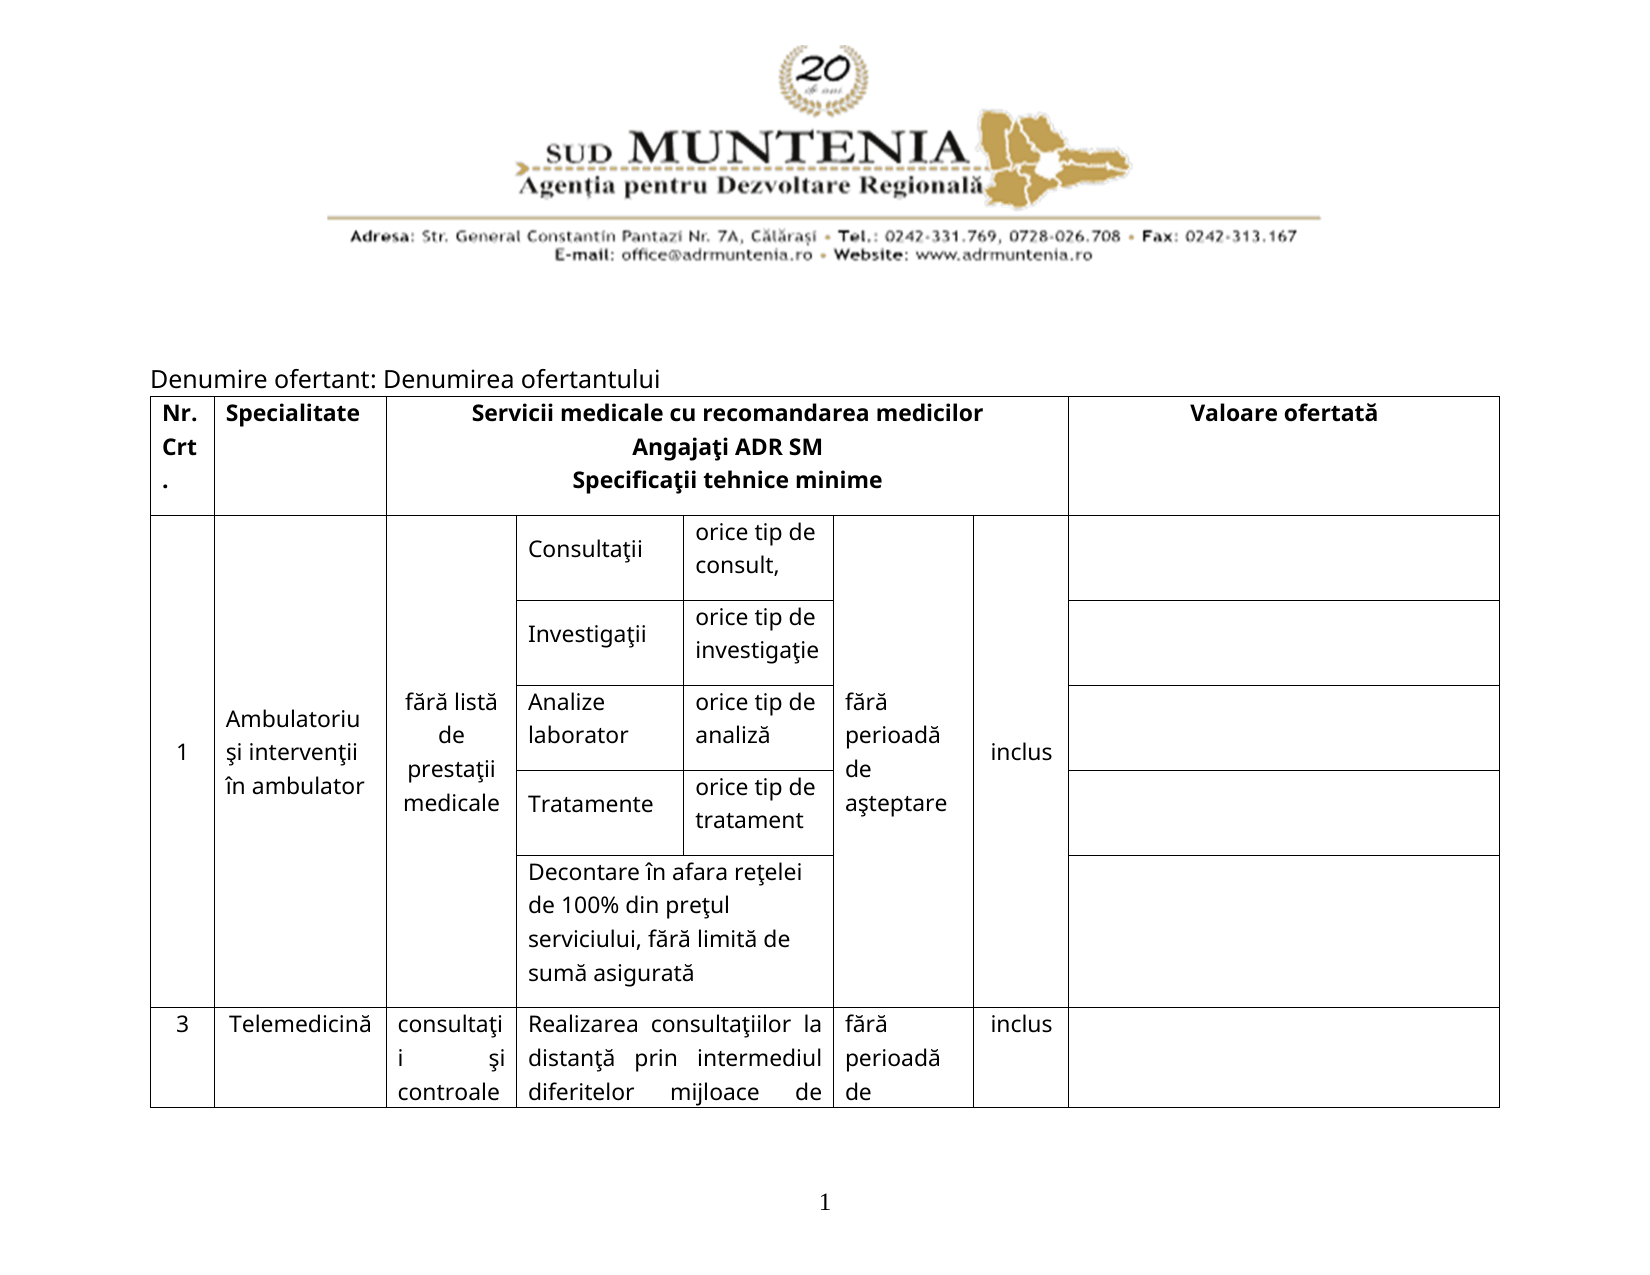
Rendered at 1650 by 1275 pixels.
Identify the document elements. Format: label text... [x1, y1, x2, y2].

table_cell [1069, 1008, 1499, 1107]
table_header Servicii medicale cu recomandarea medicilor Angajaţi ADR SM Specificaţii tehnice minime [387, 397, 1068, 515]
table_cell Consultaţii [517, 516, 683, 600]
table_cell [1069, 516, 1499, 600]
table_cell inclus [974, 1008, 1068, 1107]
table_cell Analize laborator [517, 686, 683, 770]
table_cell fără listă de prestaţii medicale [387, 516, 516, 1007]
table_cell [1069, 686, 1499, 770]
table_header Nr. Crt. [151, 397, 214, 515]
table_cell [834, 1008, 973, 1107]
table_cell Investigaţii [517, 601, 683, 685]
table_cell orice tip de investigaţie [684, 601, 833, 685]
table_cell orice tip de analiză [684, 686, 833, 770]
table_cell orice tip de consult, [684, 516, 833, 600]
table_header Specialitate [215, 397, 386, 515]
text Denumire ofertant: Denumirea ofertantului [150, 362, 1500, 396]
table_cell orice tip de tratament [684, 771, 833, 855]
table_cell Ambulatoriu şi intervenţii în ambulator [215, 516, 386, 1007]
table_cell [517, 1008, 833, 1107]
table_cell 1 [151, 516, 214, 1007]
picture [327, 45, 1323, 265]
table_cell [1069, 601, 1499, 685]
table_cell Tratamente [517, 771, 683, 855]
table_cell [1069, 771, 1499, 855]
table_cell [387, 1008, 516, 1107]
table_header Valoare ofertată [1069, 397, 1499, 515]
table_cell inclus [974, 516, 1068, 1007]
table_cell 3 [151, 1008, 214, 1107]
table_cell Decontare în afara reţelei de 100% din preţul serviciului, fără limită de sumă asigurată [517, 856, 833, 1007]
table_cell fără perioadă de aşteptare [834, 516, 973, 1007]
table_cell Telemedicină [215, 1008, 386, 1107]
table_cell [1069, 856, 1499, 1007]
